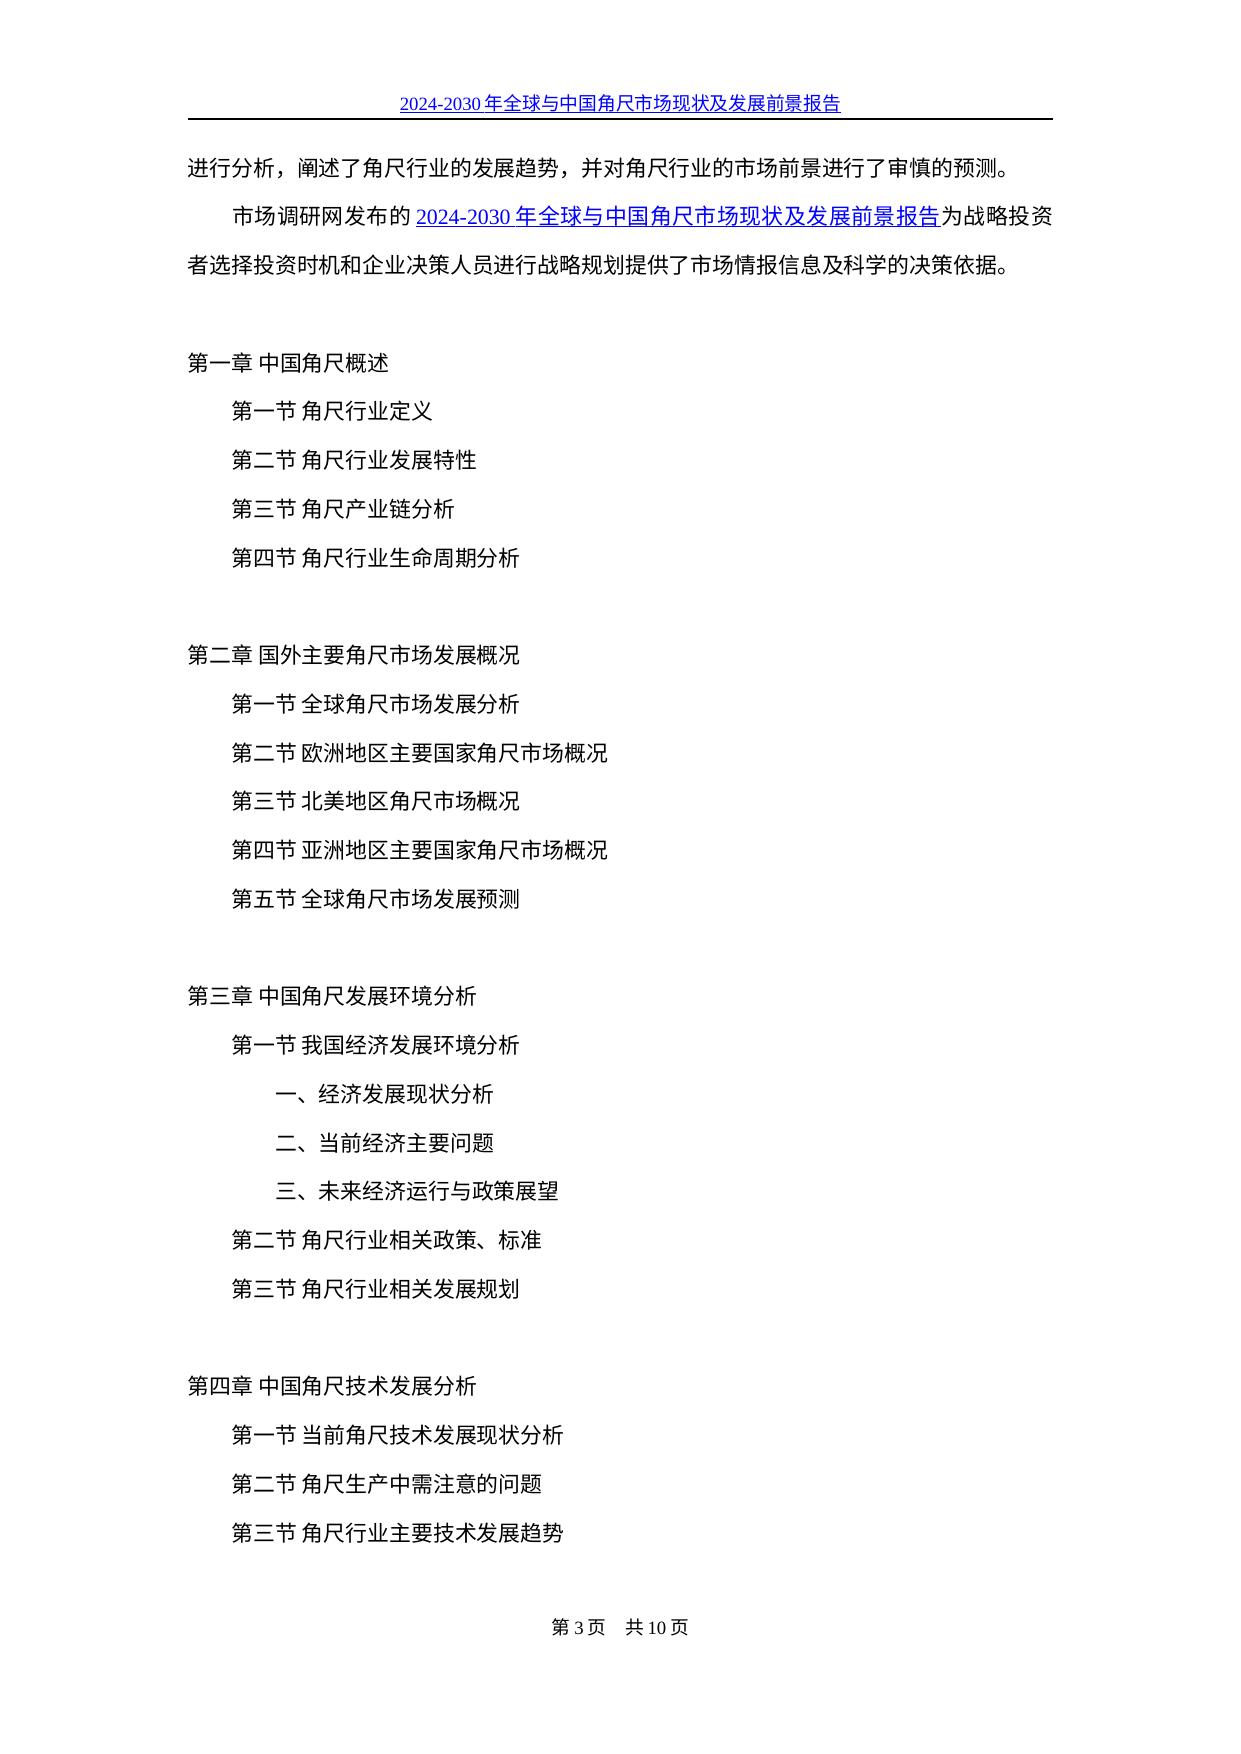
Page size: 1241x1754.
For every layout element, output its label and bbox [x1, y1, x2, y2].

text [187, 150, 1053, 1548]
